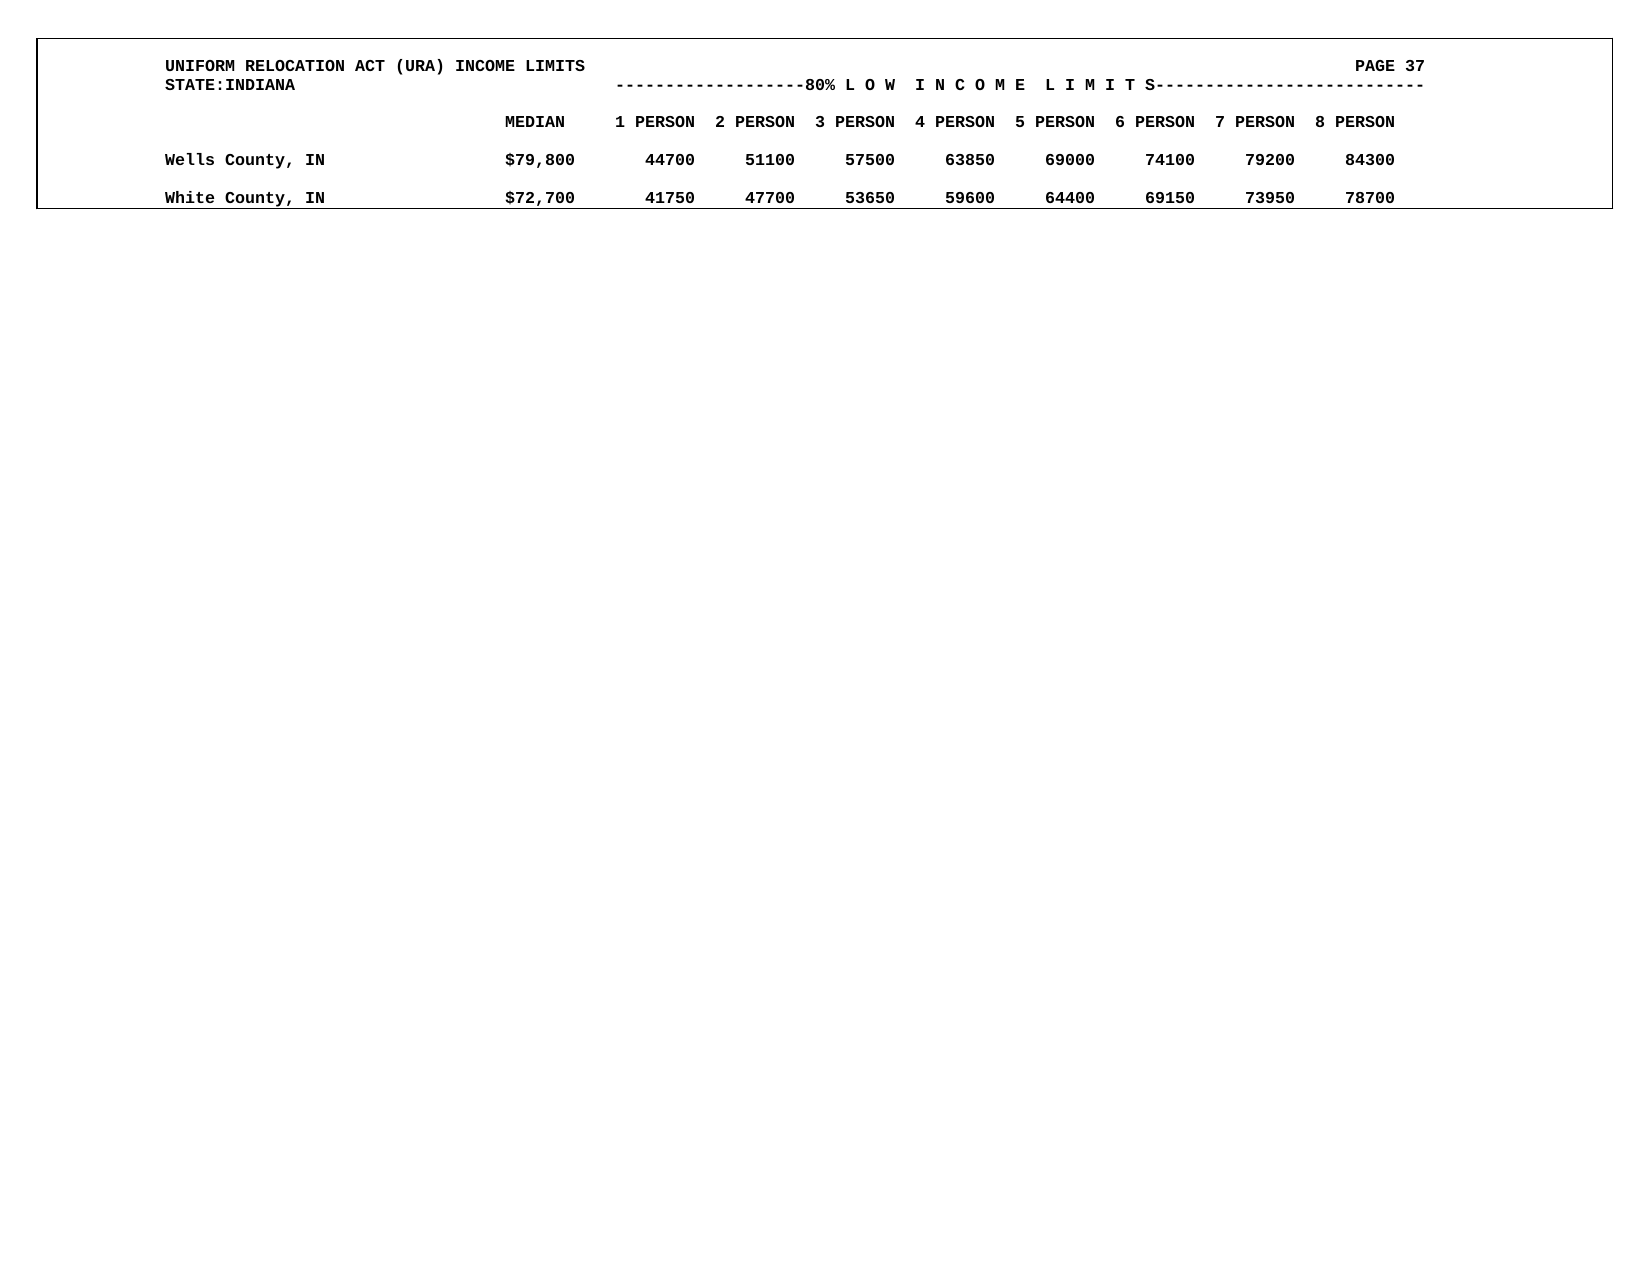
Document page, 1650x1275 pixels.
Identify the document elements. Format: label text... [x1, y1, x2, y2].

text UNIFORM RELOCATION ACT (URA) INCOME LIMITS PAGE 37 STATE:INDIANA -------------------80% L O W I N C O M E L I M I T S--------------------------- MEDIAN 1 PERSON 2 PERSON 3 PERSON 4 PERSON 5 PERSON 6 PERSON 7 PERSON 8 PERSON Wells County, IN $79,800 44700 51100 57500 63850 69000 74100 79200 84300 White County, IN $72,700 41750 47700 53650 59600 64400 69150 73950 78700 [38, 39, 1612, 208]
